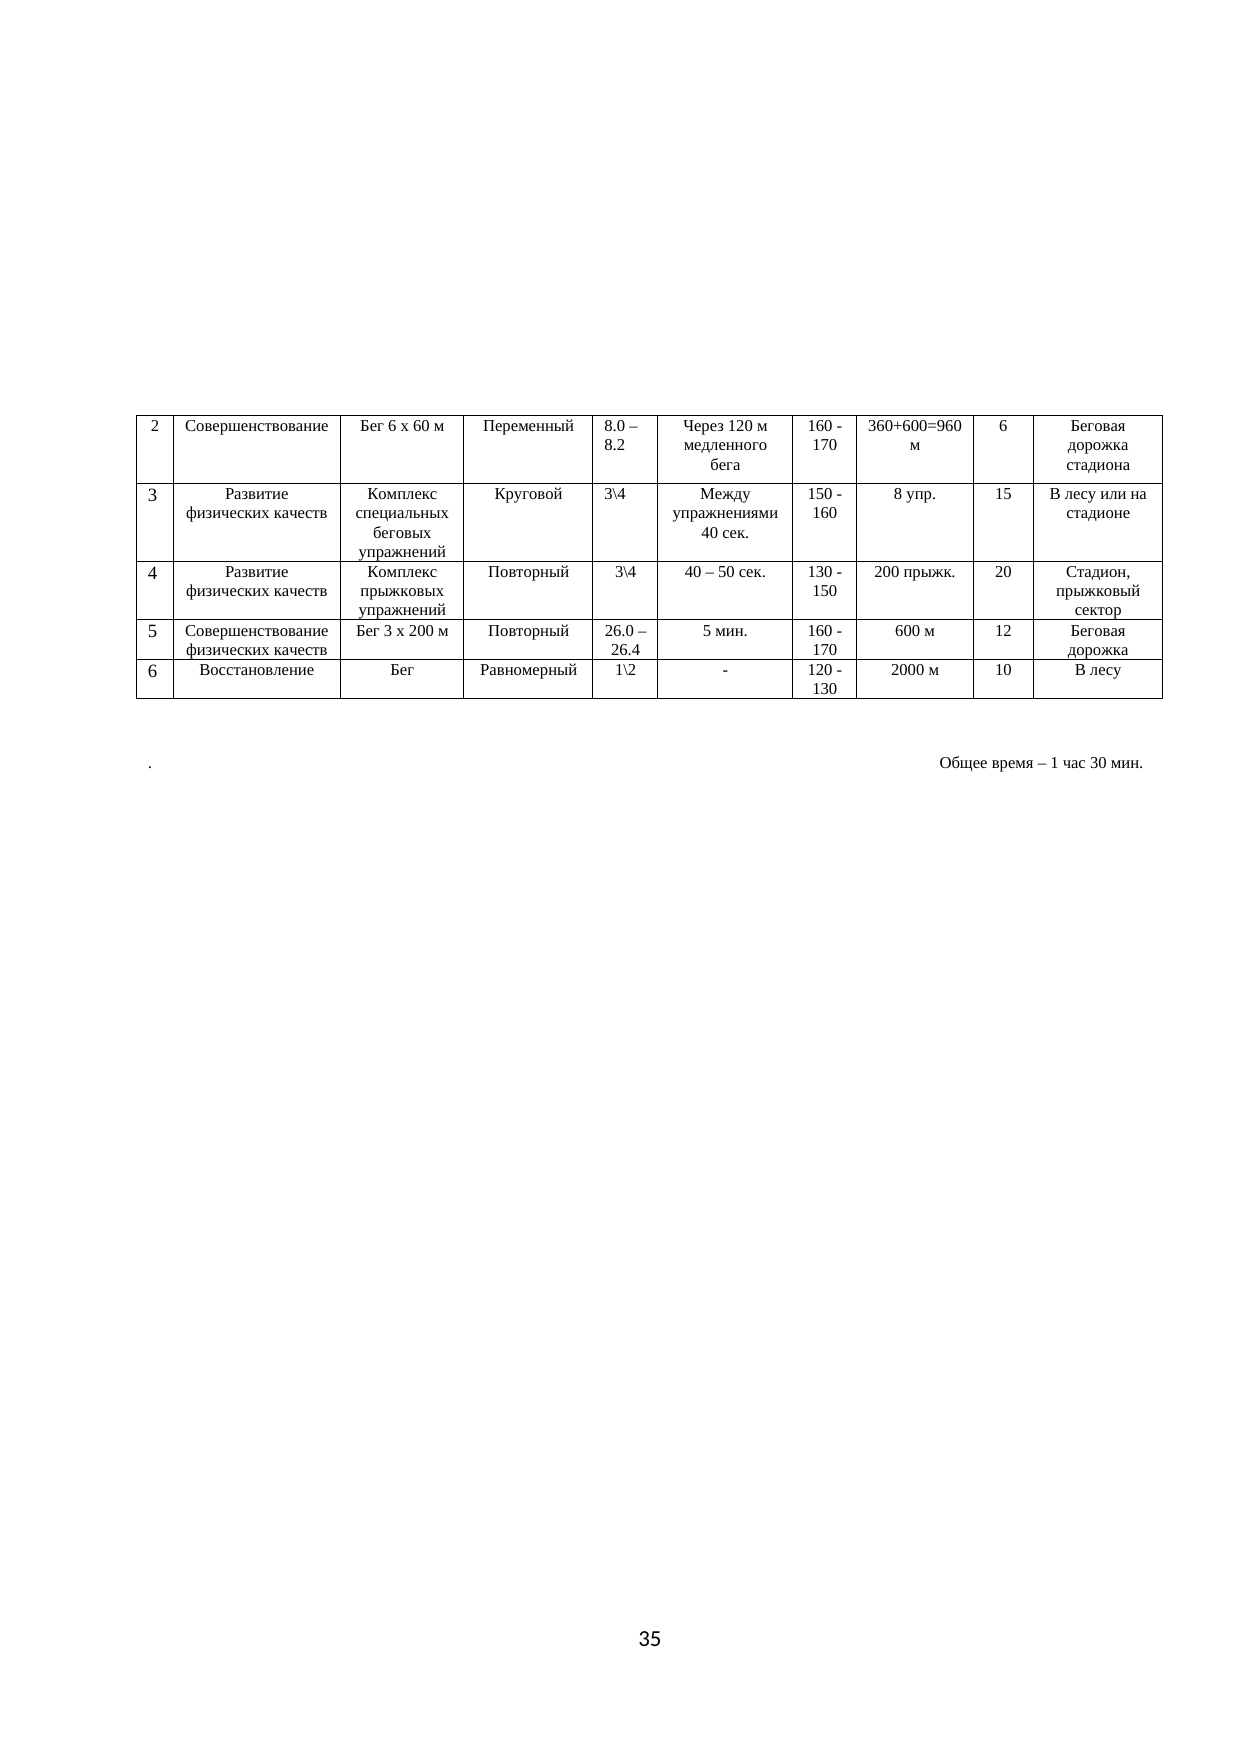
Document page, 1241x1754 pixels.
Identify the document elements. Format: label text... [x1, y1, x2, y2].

text . Общее время – 1 час 30 мин. [148, 753, 1152, 772]
table_header 160 -170 [793, 416, 856, 483]
table_cell 3\4 [593, 484, 657, 561]
table_cell 10 [974, 660, 1033, 698]
table_cell 12 [974, 620, 1033, 659]
table_cell Бег 3 х 200 м [341, 620, 463, 659]
table_cell 3 [137, 484, 173, 561]
table_cell Стадион, прыжковый сектор [1034, 562, 1162, 619]
table_cell - [658, 660, 792, 698]
table_cell 120 - 130 [793, 660, 856, 698]
table_cell 8 упр. [857, 484, 973, 561]
table_cell Круговой [464, 484, 592, 561]
table_header Переменный [464, 416, 592, 483]
table_header Беговая дорожка стадиона [1034, 416, 1162, 483]
table_cell Беговая дорожка [1034, 620, 1162, 659]
table_cell 20 [974, 562, 1033, 619]
table_cell Комплекс прыжковых упражнений [341, 562, 463, 619]
table_cell В лесу [1034, 660, 1162, 698]
table_header 360+600=960 м [857, 416, 973, 483]
table_cell 200 прыжк. [857, 562, 973, 619]
table_header Бег 6 х 60 м [341, 416, 463, 483]
table_cell 2000 м [857, 660, 973, 698]
table_cell 160 - 170 [793, 620, 856, 659]
table_cell 150 - 160 [793, 484, 856, 561]
table_cell Развитие физических качеств [174, 562, 340, 619]
table_cell Совершенствование физических качеств [174, 620, 340, 659]
table_header Совершенствование [174, 416, 340, 483]
table_cell 5 мин. [658, 620, 792, 659]
table_header 2 [137, 416, 173, 483]
table_cell 130 - 150 [793, 562, 856, 619]
table_cell 3\4 [593, 562, 657, 619]
table_cell Повторный [464, 620, 592, 659]
table_cell Восстановление [174, 660, 340, 698]
table_cell Повторный [464, 562, 592, 619]
table_cell 4 [137, 562, 173, 619]
table_cell Комплекс специальных беговых упражнений [341, 484, 463, 561]
table_cell 5 [137, 620, 173, 659]
table_cell 40 – 50 сек. [658, 562, 792, 619]
table_header 6 [974, 416, 1033, 483]
table_cell В лесу или на стадионе [1034, 484, 1162, 561]
table_cell Бег [341, 660, 463, 698]
table_cell Равномерный [464, 660, 592, 698]
table_cell Между упражнениями 40 сек. [658, 484, 792, 561]
table_cell 26.0 – 26.4 [593, 620, 657, 659]
table_header Через 120 м медленного бега [658, 416, 792, 483]
table_cell Развитие физических качеств [174, 484, 340, 561]
table_header 8.0 – 8.2 [593, 416, 657, 483]
table_cell 6 [137, 660, 173, 698]
table_cell 600 м [857, 620, 973, 659]
table_cell 1\2 [593, 660, 657, 698]
table_cell 15 [974, 484, 1033, 561]
